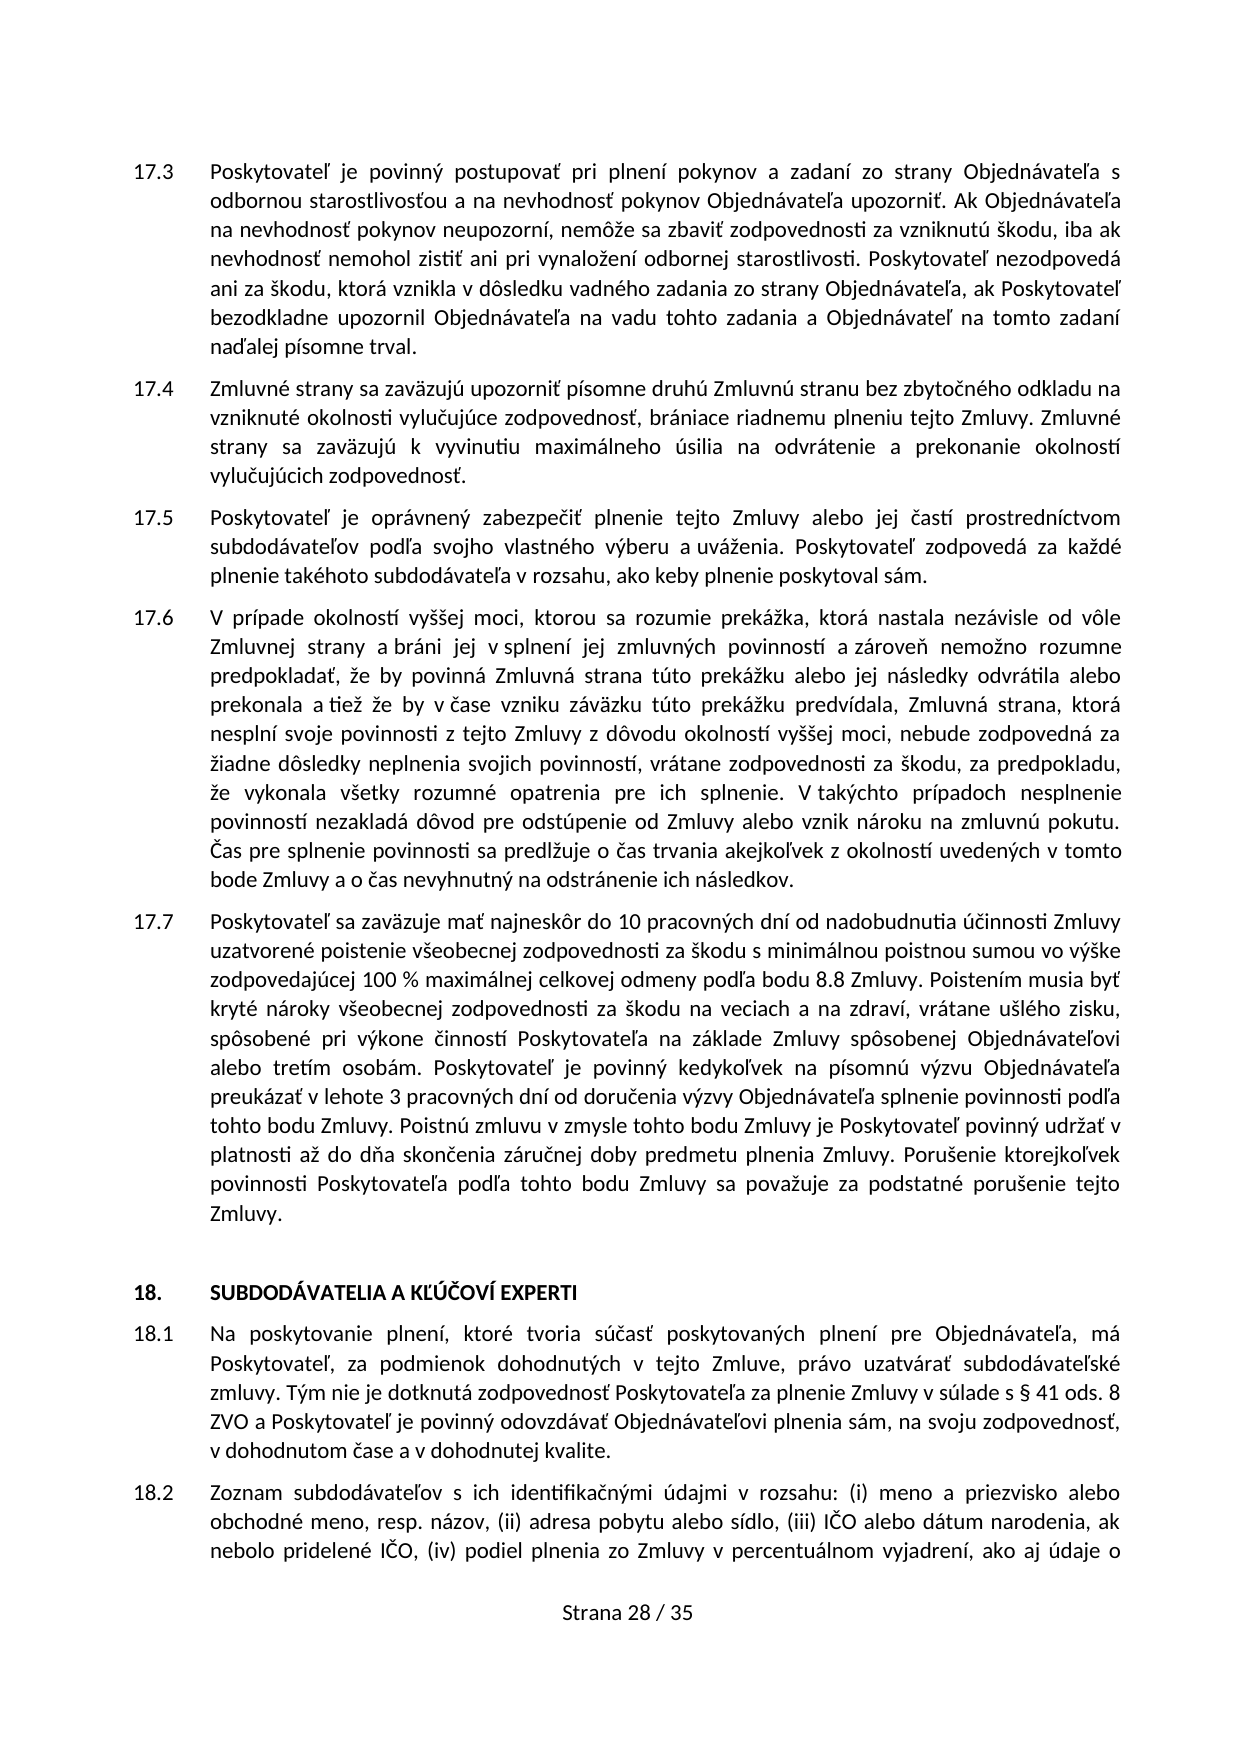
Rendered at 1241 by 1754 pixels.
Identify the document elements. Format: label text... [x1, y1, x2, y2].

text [133, 1477, 1122, 1564]
text Na poskytovanie plnení, ktoré tvoria súčasť poskytovaných plnení pre Objednávateľa, má Poskytovateľ, za podmienok dohodnutých v tejto Zmluve, právo uzatvárať subdodávateľské zmluvy. Tým nie je dotknutá zodpovednosť Poskytovateľa za plnenie Zmluvy v súlade s § 41 ods. 8 ZVO a Poskytovateľ je povinný odovzdávať Objednávateľovi plnenia sám, na svoju zodpovednosť, v dohodnutom čase a v dohodnutej kvalite. [133, 1318, 1122, 1464]
text Poskytovateľ je povinný postupovať pri plnení pokynov a zadaní zo strany Objednávateľa s odbornou starostlivosťou a na nevhodnosť pokynov Objednávateľa upozorniť. Ak Objednávateľa na nevhodnosť pokynov neupozorní, nemôže sa zbaviť zodpovednosti za vzniknutú škodu, iba ak nevhodnosť nemohol zistiť ani pri vynaložení odbornej starostlivosti. Poskytovateľ nezodpovedá ani za škodu, ktorá vznikla v dôsledku vadného zadania zo strany Objednávateľa, ak Poskytovateľ bezodkladne upozornil Objednávateľa na vadu tohto zadania a Objednávateľ na tomto zadaní naďalej písomne trval. [133, 156, 1122, 360]
text Poskytovateľ je oprávnený zabezpečiť plnenie tejto Zmluvy alebo jej častí prostredníctvom subdodávateľov podľa svojho vlastného výberu a uváženia. Poskytovateľ zodpovedá za každé plnenie takéhoto subdodávateľa v rozsahu, ako keby plnenie poskytoval sám. [133, 502, 1122, 589]
text Poskytovateľ sa zaväzuje mať najneskôr do 10 pracovných dní od nadobudnutia účinnosti Zmluvy uzatvorené poistenie všeobecnej zodpovednosti za škodu s minimálnou poistnou sumou vo výške zodpovedajúcej 100 % maximálnej celkovej odmeny podľa bodu 8.8 Zmluvy. Poistením musia byť kryté nároky všeobecnej zodpovednosti za škodu na veciach a na zdraví, vrátane ušlého zisku, spôsobené pri výkone činností Poskytovateľa na základe Zmluvy spôsobenej Objednávateľovi alebo tretím osobám. Poskytovateľ je povinný kedykoľvek na písomnú výzvu Objednávateľa preukázať v lehote 3 pracovných dní od doručenia výzvy Objednávateľa splnenie povinnosti podľa tohto bodu Zmluvy. Poistnú zmluvu v zmysle tohto bodu Zmluvy je Poskytovateľ povinný udržať v platnosti až do dňa skončenia záručnej doby predmetu plnenia Zmluvy. Porušenie ktorejkoľvek povinnosti Poskytovateľa podľa tohto bodu Zmluvy sa považuje za podstatné porušenie tejto Zmluvy. [133, 906, 1122, 1227]
text SUBDODÁVATELIA A KĽÚČOVÍ EXPERTI [133, 1277, 1122, 1306]
text V prípade okolností vyššej moci, ktorou sa rozumie prekážka, ktorá nastala nezávisle od vôle Zmluvnej strany a bráni jej v splnení jej zmluvných povinností a zároveň nemožno rozumne predpokladať, že by povinná Zmluvná strana túto prekážku alebo jej následky odvrátila alebo prekonala a tiež že by v čase vzniku záväzku túto prekážku predvídala, Zmluvná strana, ktorá nesplní svoje povinnosti z tejto Zmluvy z dôvodu okolností vyššej moci, nebude zodpovedná za žiadne dôsledky neplnenia svojich povinností, vrátane zodpovednosti za škodu, za predpokladu, že vykonala všetky rozumné opatrenia pre ich splnenie. V takýchto prípadoch nesplnenie povinností nezakladá dôvod pre odstúpenie od Zmluvy alebo vznik nároku na zmluvnú pokutu. Čas pre splnenie povinnosti sa predlžuje o čas trvania akejkoľvek z okolností uvedených v tomto bode Zmluvy a o čas nevyhnutný na odstránenie ich následkov. [133, 602, 1122, 893]
text Zmluvné strany sa zaväzujú upozorniť písomne druhú Zmluvnú stranu bez zbytočného odkladu na vzniknuté okolnosti vylučujúce zodpovednosť, brániace riadnemu plneniu tejto Zmluvy. Zmluvné strany sa zaväzujú k vyvinutiu maximálneho úsilia na odvrátenie a prekonanie okolností vylučujúcich zodpovednosť. [133, 373, 1122, 489]
